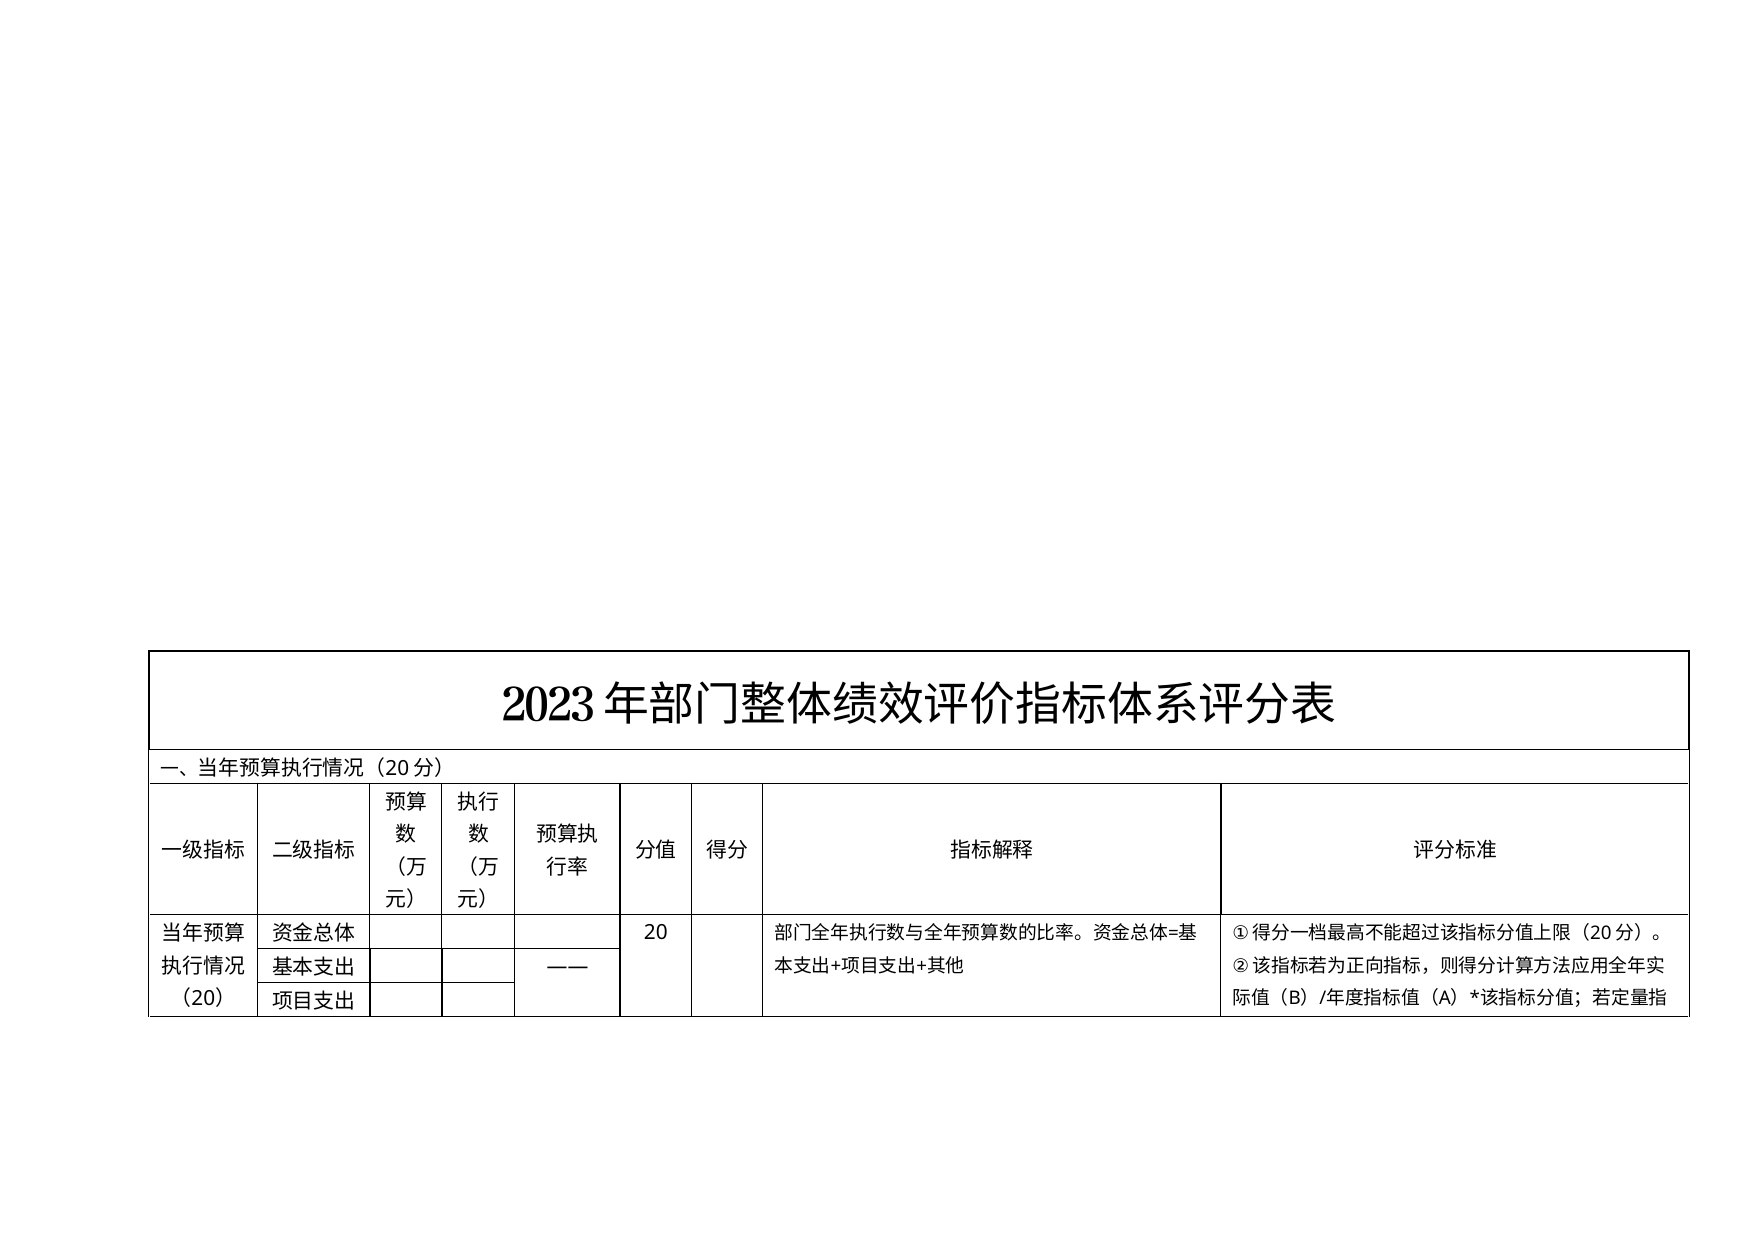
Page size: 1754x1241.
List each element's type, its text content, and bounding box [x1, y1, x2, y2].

table_cell 一、当年预算执行情况（20分） [149, 750, 1689, 783]
table_cell —— [515, 949, 619, 1016]
table_cell [692, 915, 762, 1016]
table_cell 项目支出 [258, 983, 369, 1016]
table_cell 预算执行率 [515, 784, 619, 914]
table_cell 分值 [621, 784, 691, 914]
table_cell [443, 949, 514, 982]
table_cell 20 [621, 915, 691, 1016]
table_cell 执行数（万元） [442, 784, 514, 914]
table_cell 预算数（万元） [370, 784, 441, 914]
table_cell [371, 983, 441, 1016]
table_cell ①得分一档最高不能超过该指标分值上限（20分）。 ②该指标若为正向指标，则得分计算方法应用全年实际值（B）/年度指标值（A）*该指标分值；若定量指标为反向指标，则得分计算方法应用年度指标值（A）/全年实际值（B）*该指标分值。若年初指标值设定偏低，则得分计算方法应用（全年实际值（B）—年度指标值（A））/年度指标值（A）*100%。若计算结果在200%-300%（含200%）区间，则按照该指标分值的10%扣分；计算结果在300%-500%（含300%）区间，则按照该指标分值的20%扣分；计算结果高于500%（含500%），则按照该指标分值的30%扣分。 [1221, 914, 1689, 1016]
table_cell 指标解释 [763, 784, 1220, 914]
table_cell 当年预算执行情况（20） [149, 914, 257, 1016]
table_cell [371, 949, 441, 982]
table_cell 二级指标 [258, 784, 369, 914]
table_cell 资金总体 [258, 915, 369, 948]
table_cell [442, 915, 514, 948]
table_cell [515, 915, 619, 948]
table_cell 得分 [692, 784, 762, 914]
table_cell [443, 983, 514, 1016]
table_header 2023年部门整体绩效评价指标体系评分表 [150, 652, 1688, 749]
table_cell 评分标准 [1222, 783, 1689, 914]
table_cell [370, 915, 441, 948]
table_cell 一级指标 [149, 783, 257, 914]
table_cell 部门全年执行数与全年预算数的比率。资金总体=基本支出+项目支出+其他 [763, 915, 1220, 1016]
table_cell 基本支出 [258, 949, 369, 982]
